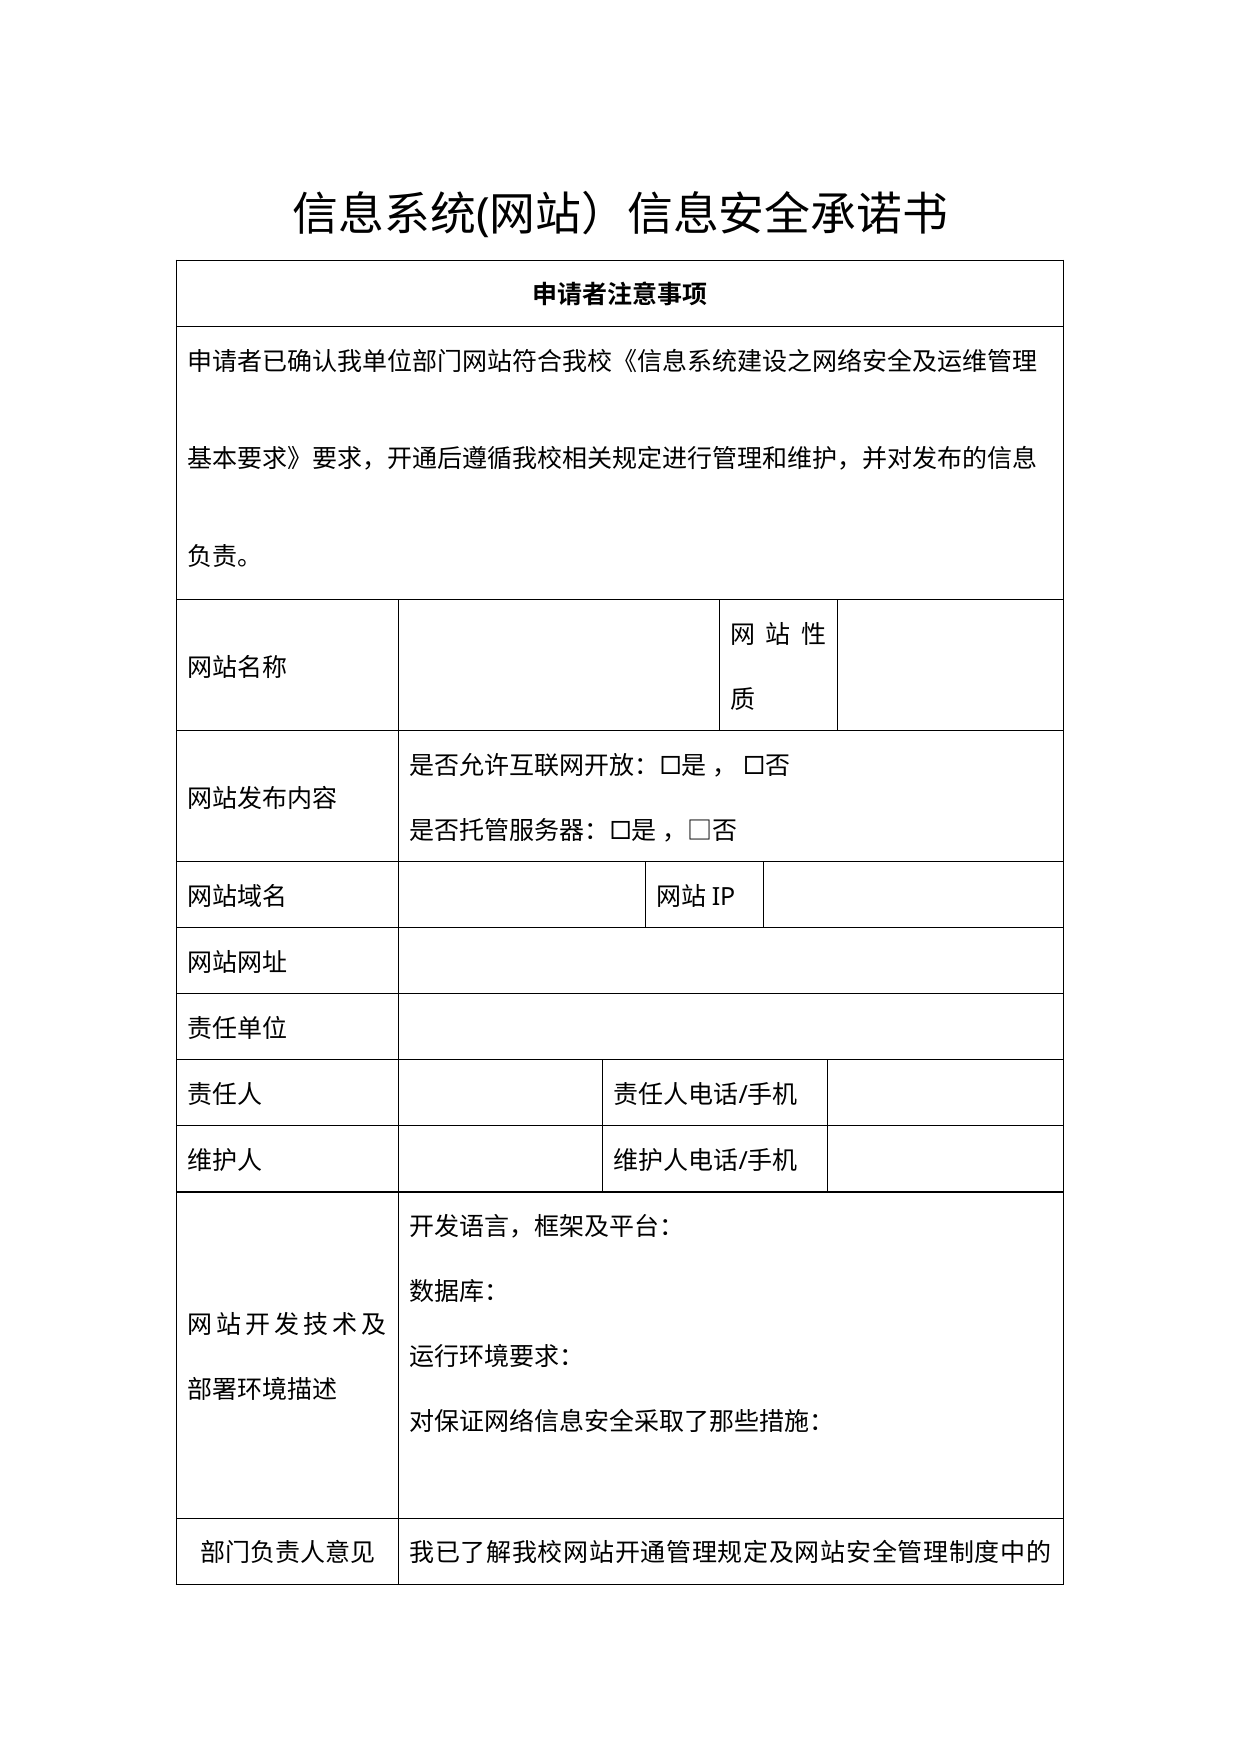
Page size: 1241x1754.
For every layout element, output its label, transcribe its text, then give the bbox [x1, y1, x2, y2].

table_cell [399, 1126, 602, 1191]
table_cell [399, 862, 645, 927]
table_cell 申请者已确认我单位部门网站符合我校《信息系统建设之网络安全及运维管理基本要求》要求，开通后遵循我校相关规定进行管理和维护，并对发布的信息负责。 [177, 327, 1063, 599]
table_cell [399, 1519, 1063, 1583]
text 信息系统(网站）信息安全承诺书 [187, 162, 1053, 259]
table_cell 维护人 [177, 1126, 398, 1191]
table_cell 部门负责人意见 [177, 1519, 398, 1583]
table_cell 是否允许互联网开放：是 ， 否 是否托管服务器：是 ，□否 [399, 731, 1063, 861]
table_cell 责任人电话/手机 [603, 1060, 827, 1125]
table_cell 维护人电话/手机 [603, 1126, 827, 1191]
table_cell [828, 1060, 1063, 1125]
table_cell [838, 600, 1063, 730]
table_cell 责任人 [177, 1060, 398, 1125]
table_cell 网站性质 [720, 600, 837, 730]
table_cell [399, 994, 1063, 1059]
table_cell 网站名称 [177, 600, 398, 730]
table_cell 网站IP [646, 862, 763, 927]
table_cell 开发语言，框架及平台： 数据库： 运行环境要求： 对保证网络信息安全采取了那些措施： [399, 1193, 1063, 1517]
table_cell 网站域名 [177, 862, 398, 927]
table_cell [764, 862, 1063, 927]
table_cell 网站网址 [177, 928, 398, 993]
table_cell 网站开发技术及部署环境描述 [177, 1193, 398, 1517]
table_cell [399, 600, 719, 730]
table_cell [399, 928, 1063, 993]
table_cell 网站发布内容 [177, 731, 398, 861]
table_cell [399, 1060, 602, 1125]
table_header 申请者注意事项 [177, 261, 1063, 326]
table_cell [828, 1126, 1063, 1191]
table_cell 责任单位 [177, 994, 398, 1059]
